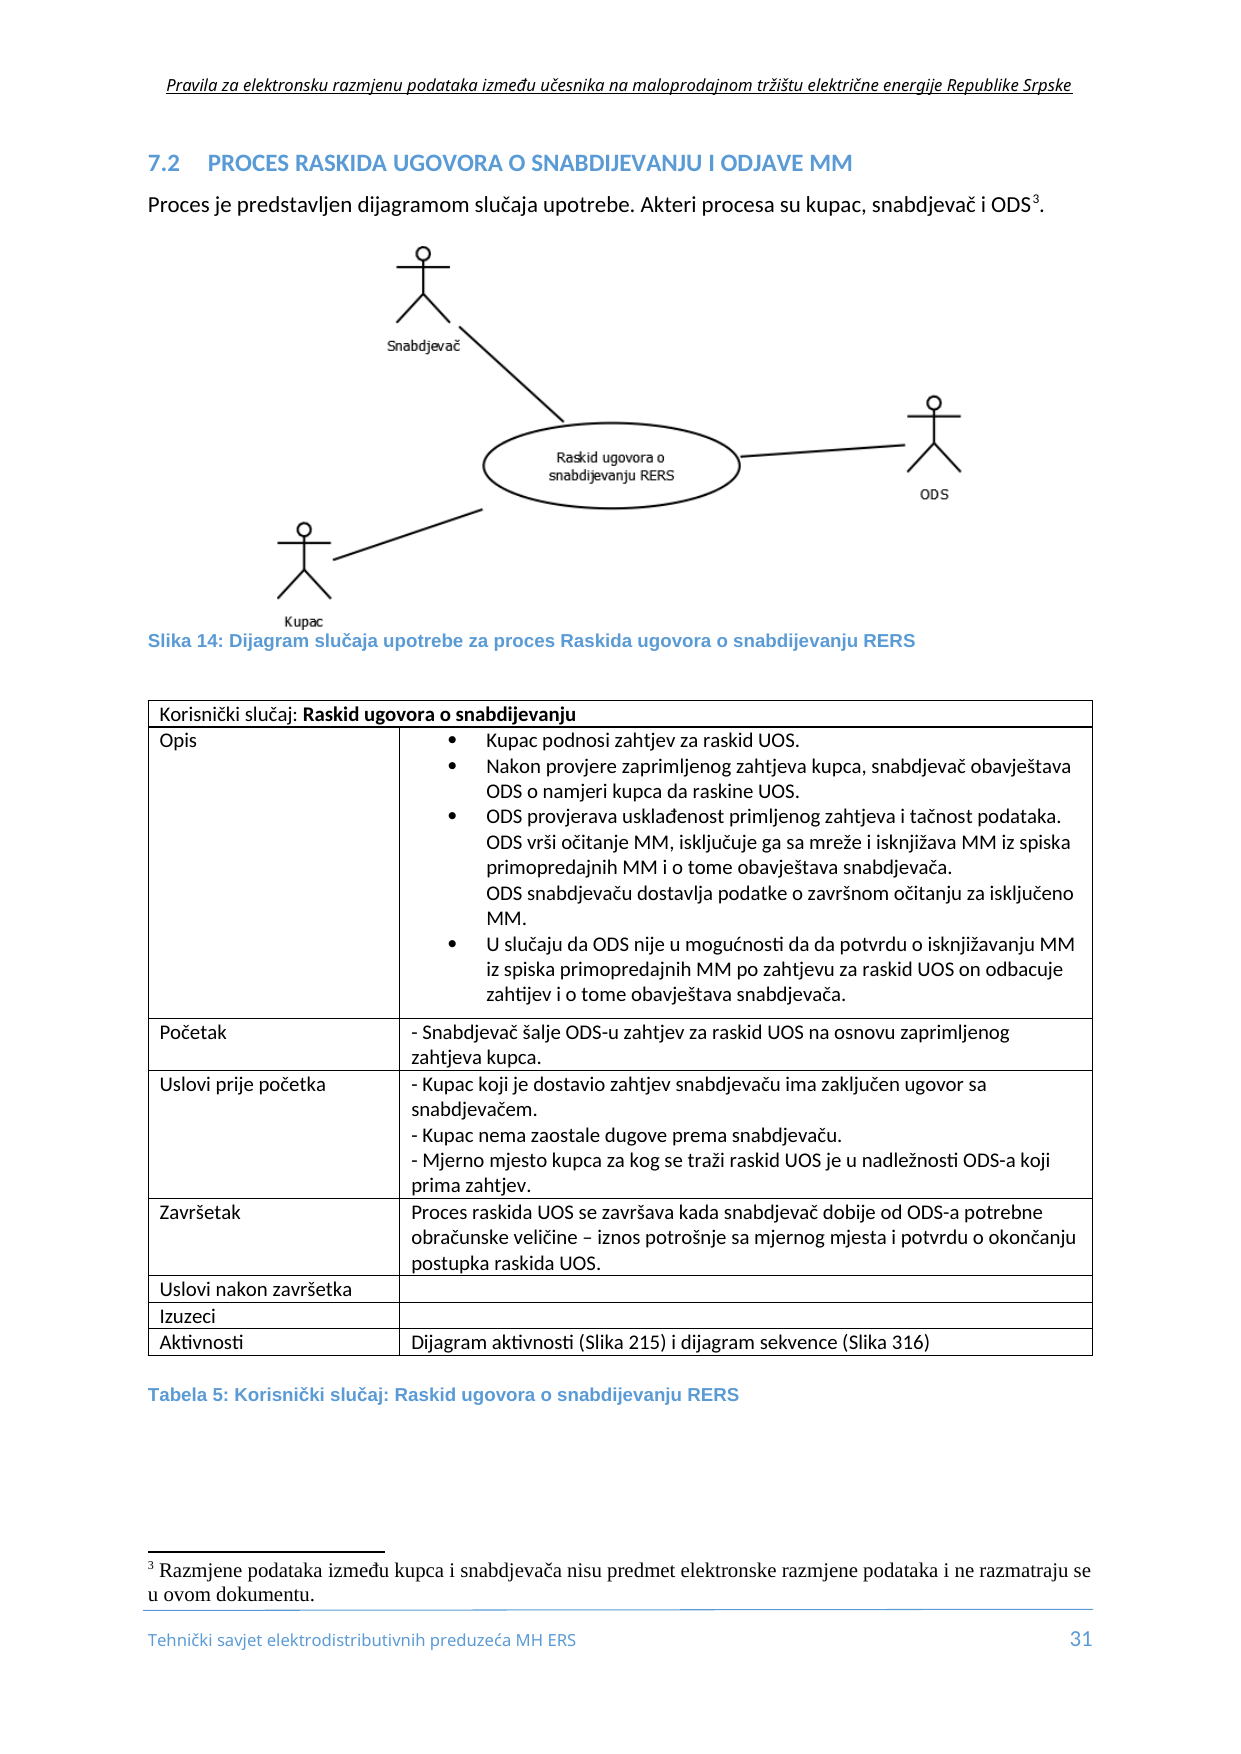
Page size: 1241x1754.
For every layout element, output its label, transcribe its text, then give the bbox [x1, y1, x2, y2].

table_cell Izuzeci [149, 1303, 399, 1328]
table_cell [400, 1303, 1092, 1328]
table_header Korisnički slučaj: Raskid ugovora o snabdijevanju [149, 701, 1092, 726]
table_cell Završetak [149, 1199, 399, 1275]
table_cell Proces raskida UOS se završava kada snabdjevač dobije od ODS-a potrebne obračunske veličine – iznos potrošnje sa mjernog mjesta i potvrdu o okončanju postupka raskida UOS. [400, 1199, 1092, 1275]
table_cell Uslovi nakon završetka [149, 1276, 399, 1302]
text Tabela 5: Korisnički slučaj: Raskid ugovora o snabdijevanju RERS [148, 1384, 1093, 1405]
table_cell Opis [149, 728, 399, 1018]
table_cell Uslovi prije početka [149, 1071, 399, 1198]
table_cell - Snabdjevač šalje ODS-u zahtjev za raskid UOS na osnovu zaprimljenog zahtjeva kupca. [400, 1019, 1092, 1070]
table_cell [400, 1276, 1092, 1302]
text Proces je predstavljen dijagramom slučaja upotrebe. Akteri procesa su kupac, snabdjevač i ODS. [148, 191, 1093, 219]
subtitle PROCES RASKIDA UGOVORA O SNABDIJEVANJU I ODJAVE MM [148, 148, 1093, 178]
text Slika 14: Dijagram slučaja upotrebe za proces Raskida ugovora o snabdijevanju RERS [148, 629, 1093, 651]
table_cell Dijagram aktivnosti (Slika 215) i dijagram sekvence (Slika 316) [400, 1329, 1092, 1355]
table_cell Aktivnosti [149, 1329, 399, 1355]
picture [276, 246, 964, 630]
table_cell Kupac podnosi zahtjev za raskid UOS. Nakon provjere zaprimljenog zahtjeva kupca, snabdjevač obavještava ODS o namjeri kupca da raskine UOS. ODS provjerava usklađenost primljenog zahtjeva i tačnost podataka. ODS vrši očitanje MM, isključuje ga sa mreže i isknjižava MM iz spiska primopredajnih MM i o tome obavještava snabdjevača. ODS snabdjevaču dostavlja podatke o završnom očitanju za isključeno MM. U slučaju da ODS nije u mogućnosti da da potvrdu o isknjižavanju MM iz spiska primopredajnih MM po zahtjevu za raskid UOS on odbacuje zahtijev i o tome obavještava snabdjevača. [400, 728, 1092, 1018]
table_cell Početak [149, 1019, 399, 1070]
table_cell - Kupac koji je dostavio zahtjev snabdjevaču ima zaključen ugovor sa snabdjevačem. - Kupac nema zaostale dugove prema snabdjevaču. - Mjerno mjesto kupca za kog se traži raskid UOS je u nadležnosti ODS-a koji prima zahtjev. [400, 1071, 1092, 1198]
